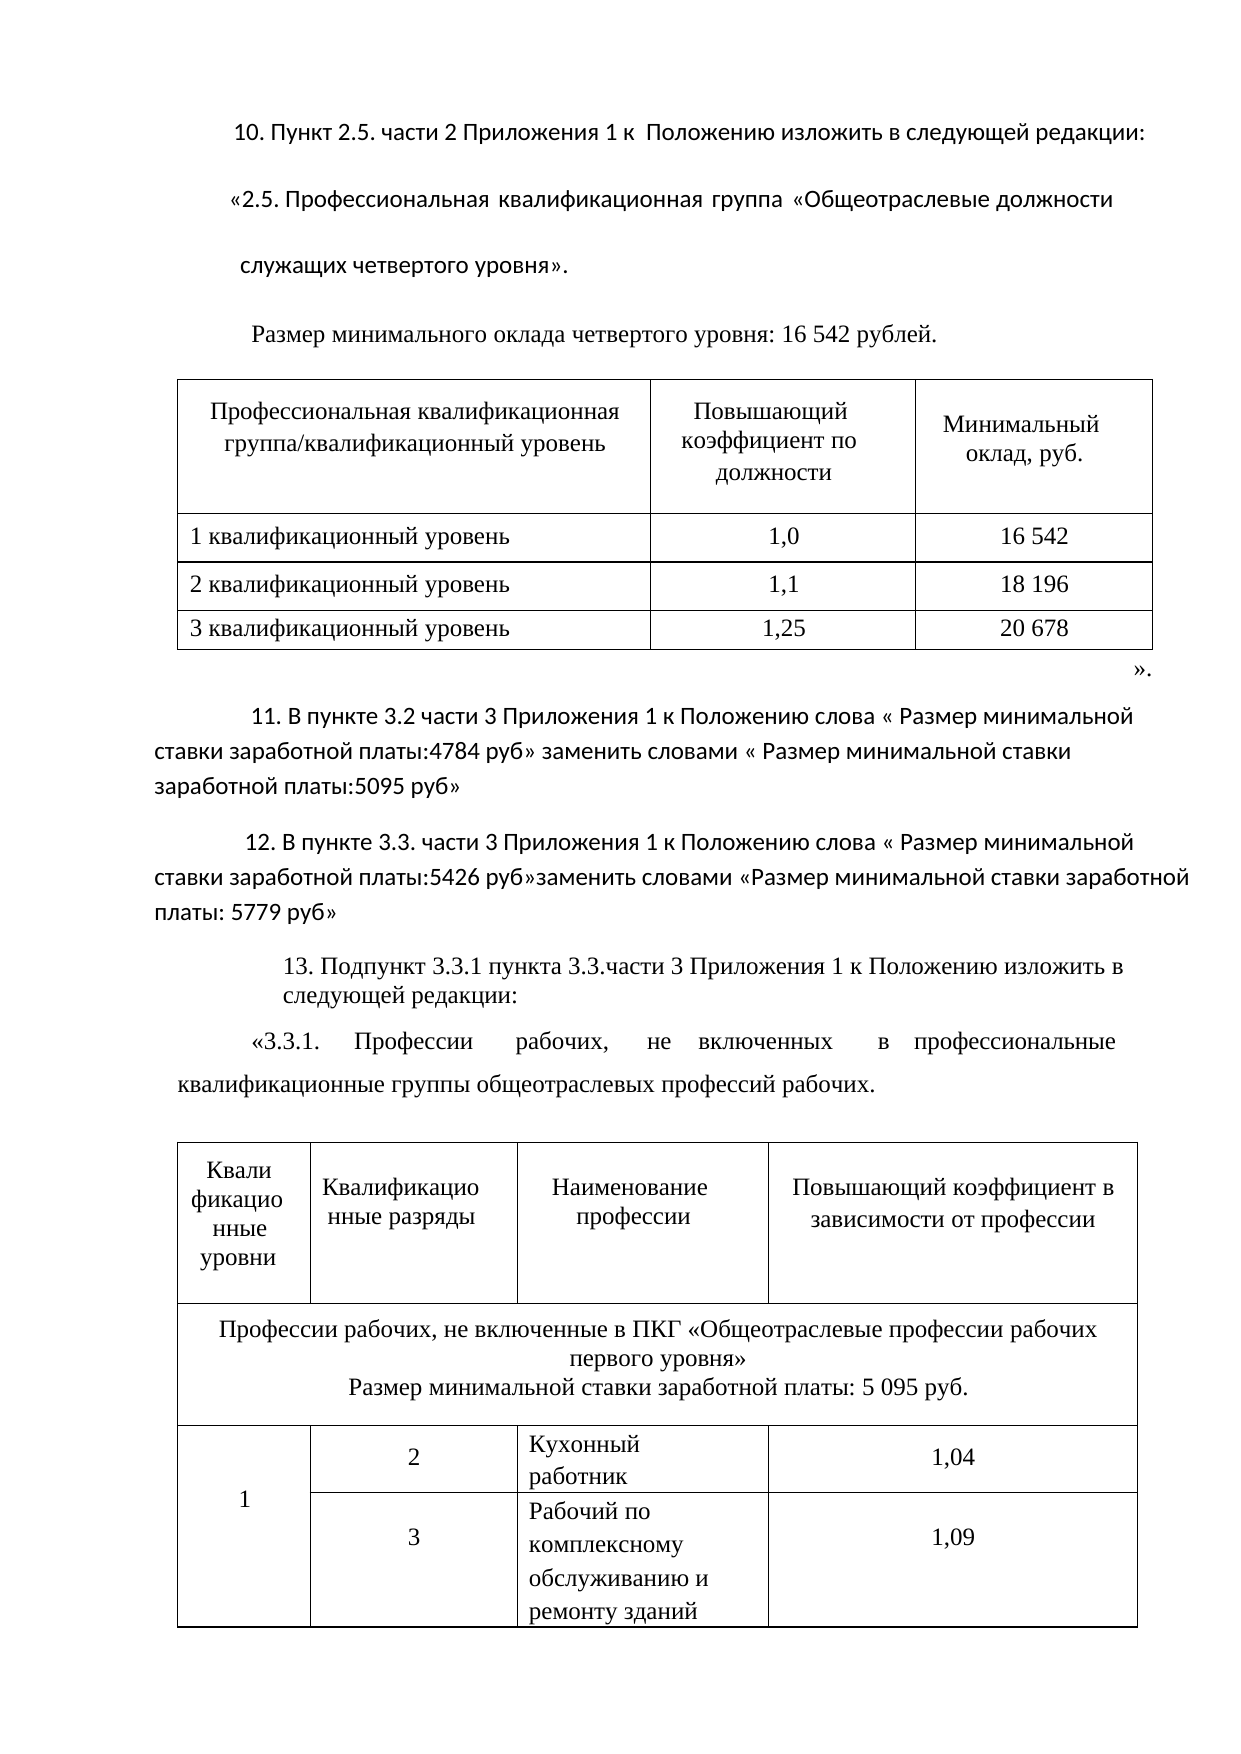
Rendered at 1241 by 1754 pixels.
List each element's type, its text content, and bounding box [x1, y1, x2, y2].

table_cell 1 квалификационный уровень [178, 514, 650, 561]
text Размер минимального оклада четвертого уровня: 16 542 рублей. [251, 316, 1194, 349]
table_cell 16 542 [916, 514, 1152, 561]
table_cell 1,0 [651, 514, 915, 561]
text 12. В пункте 3.3. части 3 Приложения 1 к Положению слова « Размер минимальной ставки заработной платы:5426 руб»заменить словами «Размер минимальной ставки заработной платы: 5779 руб» [154, 826, 1194, 926]
table_cell Рабочий по комплексному обслуживанию и ремонту зданий [518, 1493, 768, 1626]
table_cell 2 [311, 1426, 517, 1492]
text служащих четвертого уровня». [116, 250, 1152, 280]
table_cell 18 196 [916, 563, 1152, 610]
table_cell Кухонный работник [518, 1426, 768, 1492]
table_cell Профессии рабочих, не включенные в ПКГ «Общеотраслевые профессии рабочих первого уровня» Размер минимальной ставки заработной платы: 5 095 руб. [178, 1304, 1137, 1425]
table_cell 1,1 [651, 563, 915, 610]
list 13. Подпункт 3.3.1 пункта 3.3.части 3 Приложения 1 к Положению изложить в следующей редакции: [283, 951, 1194, 1009]
table_header Повышающий коэффициент в зависимости от профессии [769, 1143, 1137, 1303]
table_header Повышающий коэффициент по должности [651, 380, 915, 513]
text 11. В пункте 3.2 части 3 Приложения 1 к Положению слова « Размер минимальной ставки заработной платы:4784 руб» заменить словами « Размер минимальной ставки заработной платы:5095 руб» [154, 700, 1194, 800]
table_header Наименование профессии [518, 1143, 768, 1303]
table_header Квали фикацио нные уровни [178, 1143, 310, 1303]
text «3.3.1. Профессии рабочих, не включенных в профессиональные квалификационные группы общеотраслевых профессий рабочих. [177, 1026, 1152, 1098]
table_cell 2 квалификационный уровень [178, 563, 650, 610]
table_cell 20 678 [916, 611, 1152, 649]
table_header Профессиональная квалификационная группа/квалификационный уровень [178, 380, 650, 513]
text 10. Пункт 2.5. части 2 Приложения 1 к Положению изложить в следующей редакции: [154, 117, 1152, 147]
table_header Квалификацио нные разряды [311, 1143, 517, 1303]
table_cell 3 квалификационный уровень [178, 611, 650, 649]
text ». [154, 650, 1152, 683]
table_cell 1,04 [769, 1426, 1137, 1492]
table_cell 1,25 [651, 611, 915, 649]
table_header Минимальный оклад, руб. [916, 380, 1152, 513]
text «2.5. Профессиональная квалификационная группа «Общеотраслевые должности [116, 183, 1152, 214]
table_cell 1,09 [769, 1493, 1137, 1626]
table_cell 1 [178, 1426, 310, 1626]
table_cell 3 [311, 1493, 517, 1626]
